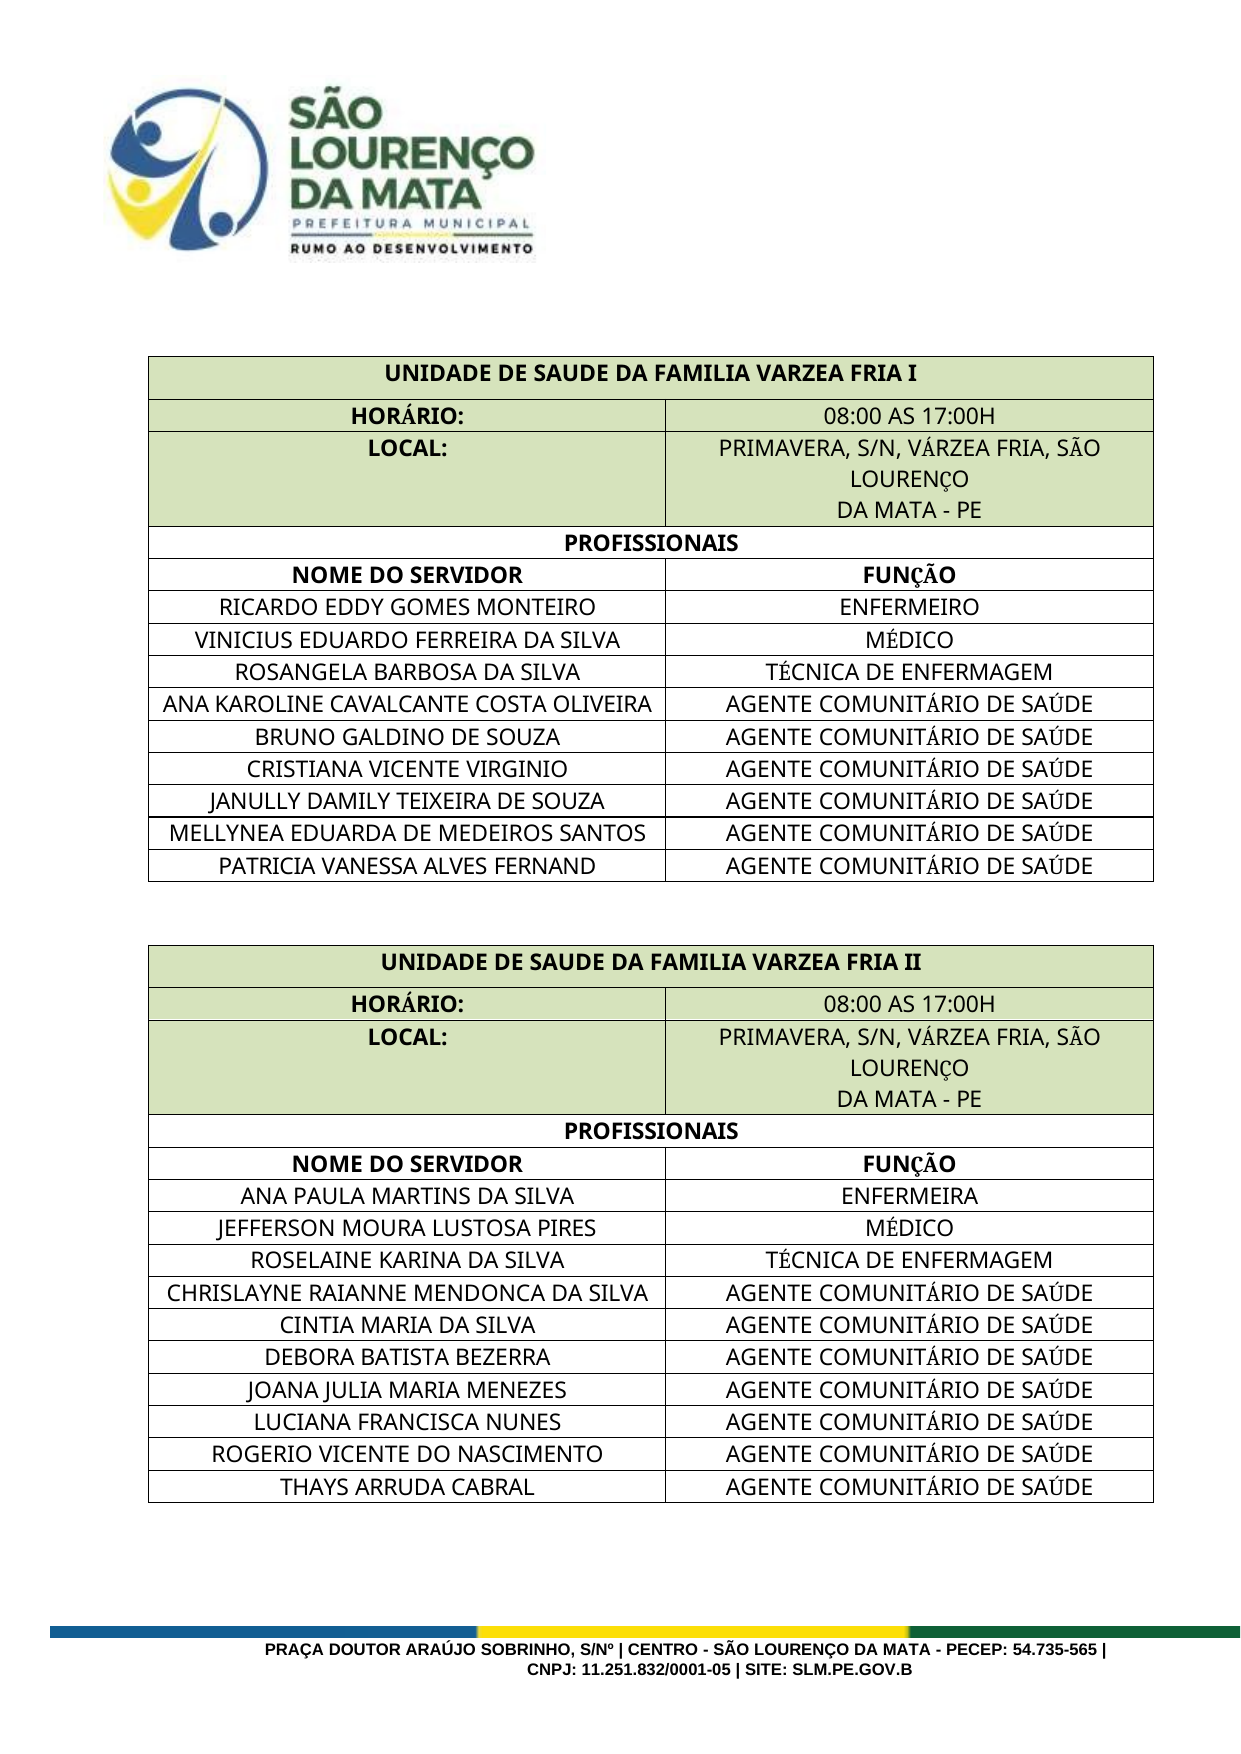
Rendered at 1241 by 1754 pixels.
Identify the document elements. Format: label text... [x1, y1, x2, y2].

table_cell BRUNO GALDINO DE SOUZA [149, 721, 665, 752]
table_header UNIDADE DE SAUDE DA FAMILIA VARZEA FRIA I [149, 357, 1153, 399]
table_cell NOME DO SERVIDOR [149, 559, 665, 590]
table_cell CHRISLAYNE RAIANNE MENDONCA DA SILVA [149, 1277, 665, 1308]
table_cell AGENTE COMUNITÁRIO DE SAÚDE [666, 1277, 1153, 1308]
table_cell PROFISSIONAIS [149, 1115, 1153, 1147]
table_cell PRIMAVERA, S/N, VÁRZEA FRIA, SÃO LOURENÇO DA MATA - PE [666, 432, 1153, 526]
table_cell ENFERMEIRA [666, 1180, 1153, 1211]
table_cell 08:00 AS 17:00H [666, 988, 1153, 1019]
table_cell MÉDICO [666, 1212, 1153, 1243]
table_cell AGENTE COMUNITÁRIO DE SAÚDE [666, 1309, 1153, 1340]
table_cell TÉCNICA DE ENFERMAGEM [666, 1245, 1153, 1276]
table_cell PATRICIA VANESSA ALVES FERNAND [149, 850, 665, 881]
table_cell RICARDO EDDY GOMES MONTEIRO [149, 591, 665, 623]
table_cell AGENTE COMUNITÁRIO DE SAÚDE [666, 1438, 1153, 1469]
table_cell AGENTE COMUNITÁRIO DE SAÚDE [666, 753, 1153, 784]
table_cell ROGERIO VICENTE DO NASCIMENTO [149, 1438, 665, 1469]
table_cell AGENTE COMUNITÁRIO DE SAÚDE [666, 1374, 1153, 1405]
table_cell 08:00 AS 17:00H [666, 400, 1153, 431]
table_cell AGENTE COMUNITÁRIO DE SAÚDE [666, 818, 1153, 849]
picture [103, 75, 547, 263]
table_cell LUCIANA FRANCISCA NUNES [149, 1406, 665, 1437]
picture [50, 1626, 1241, 1638]
table_cell AGENTE COMUNITÁRIO DE SAÚDE [666, 850, 1153, 881]
table_cell AGENTE COMUNITÁRIO DE SAÚDE [666, 1471, 1153, 1502]
table_cell JEFFERSON MOURA LUSTOSA PIRES [149, 1212, 665, 1243]
table_header UNIDADE DE SAUDE DA FAMILIA VARZEA FRIA II [149, 946, 1153, 987]
table_cell MELLYNEA EDUARDA DE MEDEIROS SANTOS [149, 818, 665, 849]
table_cell ANA PAULA MARTINS DA SILVA [149, 1180, 665, 1211]
table_cell CINTIA MARIA DA SILVA [149, 1309, 665, 1340]
table_cell AGENTE COMUNITÁRIO DE SAÚDE [666, 785, 1153, 816]
table_cell THAYS ARRUDA CABRAL [149, 1471, 665, 1502]
table_cell TÉCNICA DE ENFERMAGEM [666, 656, 1153, 687]
table_cell JANULLY DAMILY TEIXEIRA DE SOUZA [149, 785, 665, 816]
table_cell LOCAL: [149, 432, 665, 526]
table_cell DEBORA BATISTA BEZERRA [149, 1341, 665, 1373]
table_cell AGENTE COMUNITÁRIO DE SAÚDE [666, 1341, 1153, 1373]
table_cell AGENTE COMUNITÁRIO DE SAÚDE [666, 1406, 1153, 1437]
table_cell PROFISSIONAIS [149, 527, 1153, 558]
table_cell AGENTE COMUNITÁRIO DE SAÚDE [666, 688, 1153, 719]
table_cell PRIMAVERA, S/N, VÁRZEA FRIA, SÃO LOURENÇO DA MATA - PE [666, 1021, 1153, 1114]
table_cell ANA KAROLINE CAVALCANTE COSTA OLIVEIRA [149, 688, 665, 719]
table_cell NOME DO SERVIDOR [149, 1148, 665, 1179]
table_cell CRISTIANA VICENTE VIRGINIO [149, 753, 665, 784]
table_cell MÉDICO [666, 624, 1153, 655]
table_cell JOANA JULIA MARIA MENEZES [149, 1374, 665, 1405]
table_cell HORÁRIO: [149, 988, 665, 1019]
table_cell ROSELAINE KARINA DA SILVA [149, 1245, 665, 1276]
table_cell LOCAL: [149, 1021, 665, 1114]
table_cell FUNÇÃO [666, 1148, 1153, 1179]
table_cell ROSANGELA BARBOSA DA SILVA [149, 656, 665, 687]
table_cell VINICIUS EDUARDO FERREIRA DA SILVA [149, 624, 665, 655]
table_cell AGENTE COMUNITÁRIO DE SAÚDE [666, 721, 1153, 752]
table_cell HORÁRIO: [149, 400, 665, 431]
table_cell FUNÇÃO [666, 559, 1153, 590]
table_cell ENFERMEIRO [666, 591, 1153, 623]
